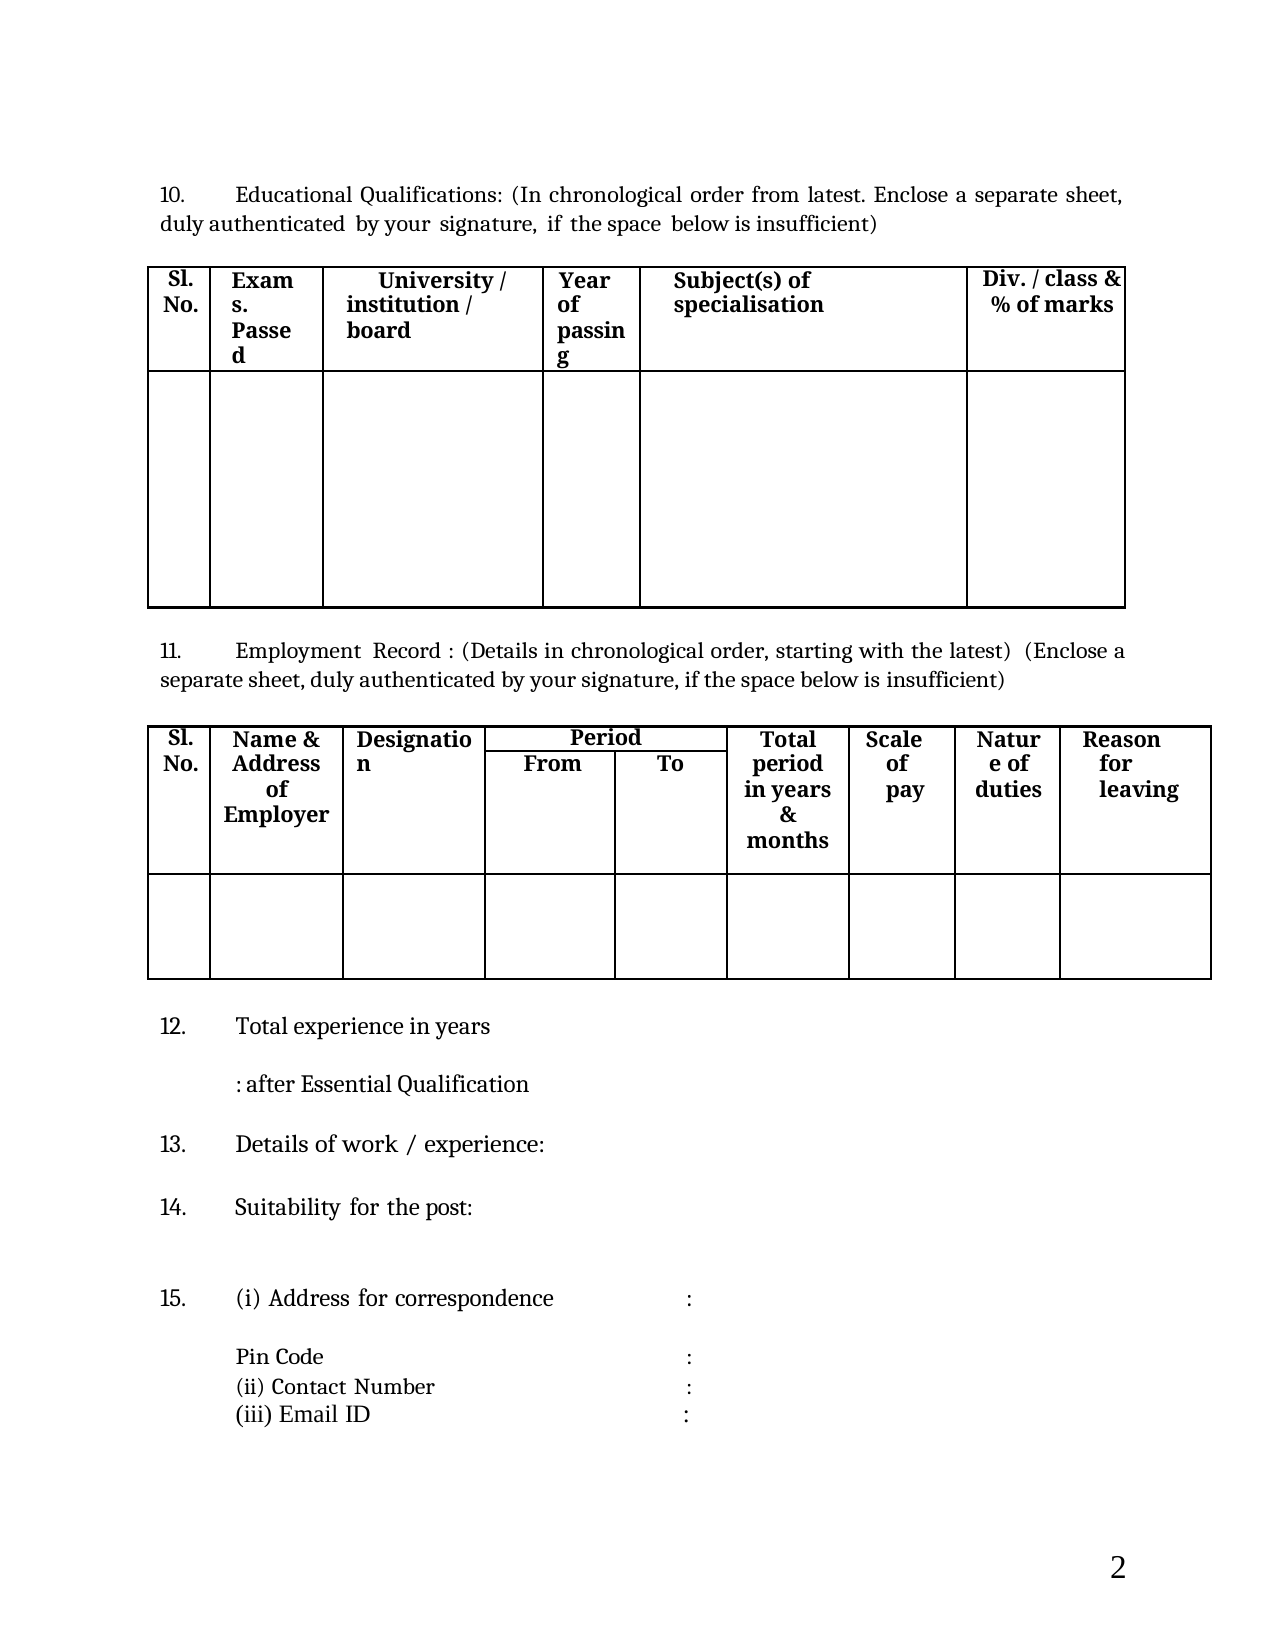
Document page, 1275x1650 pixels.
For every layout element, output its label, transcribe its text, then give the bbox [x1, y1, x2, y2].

table_cell [344, 875, 484, 978]
table_header Reason for leaving [1061, 728, 1210, 873]
table_cell [149, 875, 209, 978]
table_header Name & Address of Employer [211, 728, 342, 873]
table_header Period [486, 728, 726, 750]
table_cell [149, 372, 209, 606]
list (i) Address for correspondence : [160, 1284, 1237, 1313]
list Contact Number : [235, 1373, 1237, 1400]
table_cell [486, 875, 614, 978]
list Suitability for the post: [160, 1192, 1237, 1221]
table_header Sl. No. [149, 728, 209, 873]
table_cell [324, 372, 542, 606]
table_cell [211, 875, 342, 978]
list Details of work / experience: [160, 1130, 1237, 1159]
table_header Subject(s) of specialisation [641, 268, 966, 370]
table_header Exams. Passed [211, 268, 322, 370]
table_cell [728, 875, 848, 978]
text Pin Code : [235, 1343, 1237, 1370]
table_header University / institution / board [324, 268, 542, 370]
list Educational Qualifications: (In chronological order from latest. Enclose a separate sheet, duly authenticated by your signature, if the space below is insufficient) [160, 182, 1124, 237]
table_cell From [486, 752, 614, 873]
table_header Nature of duties [956, 728, 1059, 873]
table_cell [616, 875, 726, 978]
list Employment Record : (Details in chronological order, starting with the latest) (Enclose a separate sheet, duly authenticated by your signature, if the space below is insufficient) [160, 637, 1126, 693]
table_cell [956, 875, 1059, 978]
table_cell [641, 372, 966, 606]
table_header Total period in years & months [728, 728, 848, 873]
table_cell To [616, 752, 726, 873]
table_cell [850, 875, 954, 978]
table_header Year of passing [544, 268, 639, 370]
table_cell [211, 372, 322, 606]
table_header Scale of pay [850, 728, 954, 873]
table_header Sl. No. [149, 268, 209, 370]
table_header Div. / class & % of marks [968, 268, 1124, 370]
table_header Designation [344, 728, 484, 873]
list Total experience in years : after Essential Qualification [160, 1012, 692, 1098]
table_cell [968, 372, 1124, 606]
list Email ID : [235, 1400, 1237, 1428]
table_cell [1061, 875, 1210, 978]
table_cell [544, 372, 639, 606]
